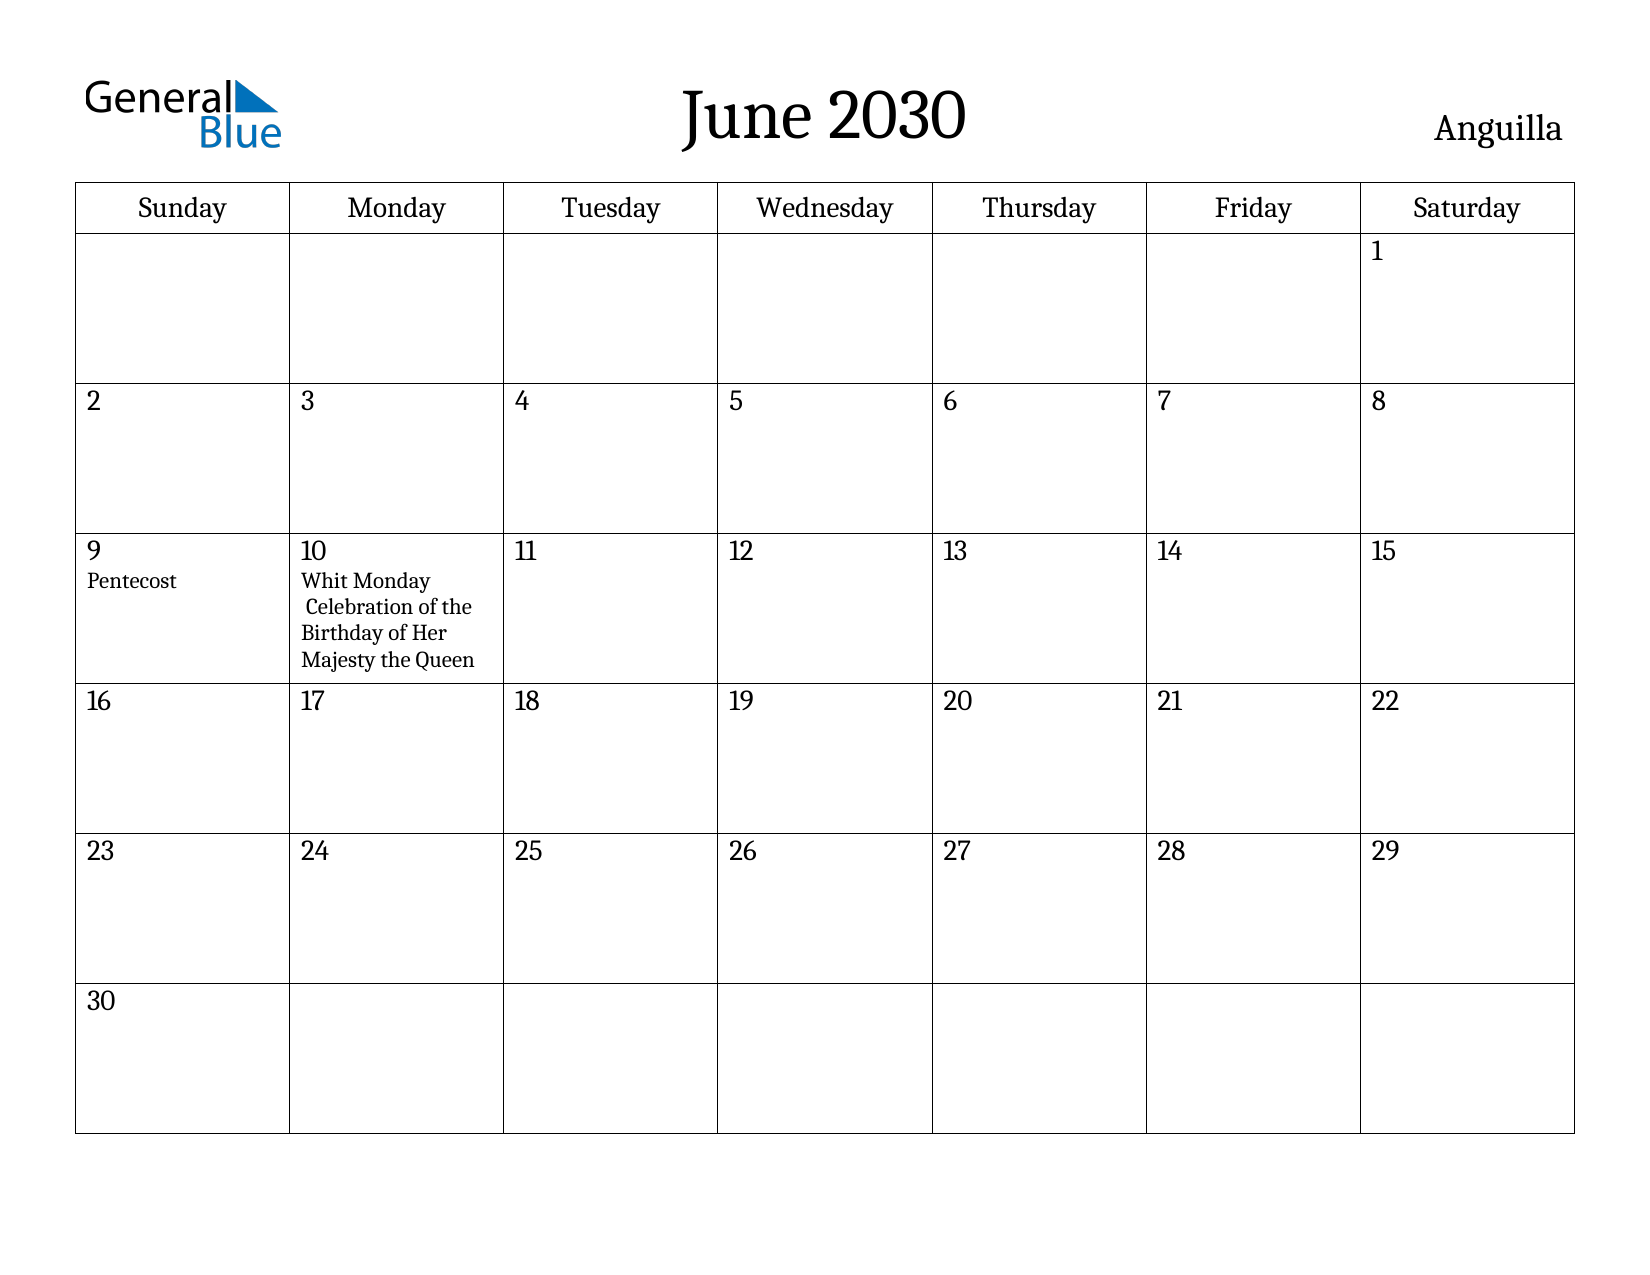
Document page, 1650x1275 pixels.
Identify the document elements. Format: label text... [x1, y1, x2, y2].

table_cell [933, 417, 1146, 533]
table_cell 28 [1147, 834, 1360, 867]
table_cell [718, 567, 932, 683]
table_cell Monday [290, 183, 503, 233]
table_cell [76, 717, 289, 833]
table_cell 23 [76, 834, 289, 867]
table_cell [933, 984, 1146, 1017]
table_cell [1361, 417, 1574, 533]
table_cell 21 [1147, 684, 1360, 717]
table_cell [718, 1018, 932, 1133]
table_cell 20 [933, 684, 1146, 717]
table_cell [1147, 234, 1360, 267]
table_cell Pentecost [76, 567, 289, 683]
table_cell 24 [290, 834, 503, 867]
table_cell [76, 234, 289, 267]
table_cell [504, 417, 717, 533]
table_cell [1147, 567, 1360, 683]
table_cell [933, 1018, 1146, 1133]
table_cell [504, 1018, 717, 1133]
table_cell 3 [290, 384, 503, 417]
table_cell [290, 868, 503, 983]
table_cell [718, 234, 932, 267]
table_cell 25 [504, 834, 717, 867]
table_cell 13 [933, 534, 1146, 567]
table_cell 1 [1361, 234, 1574, 267]
table_cell [1147, 417, 1360, 533]
table_cell [933, 868, 1146, 983]
table_cell [1147, 868, 1360, 983]
table_header [76, 75, 503, 182]
table_cell 8 [1361, 384, 1574, 417]
table_cell [1147, 984, 1360, 1017]
table_cell Whit Monday Celebration of the Birthday of Her Majesty the Queen [290, 567, 503, 683]
table_cell [76, 868, 289, 983]
table_cell 22 [1361, 684, 1574, 717]
table_cell 29 [1361, 834, 1574, 867]
table_cell [504, 717, 717, 833]
table_cell Saturday [1361, 183, 1574, 233]
table_cell Tuesday [504, 183, 717, 233]
table_cell [1361, 567, 1574, 683]
table_cell 14 [1147, 534, 1360, 567]
table_cell 12 [718, 534, 932, 567]
table_cell 19 [718, 684, 932, 717]
table_cell [933, 234, 1146, 267]
table_cell 5 [718, 384, 932, 417]
table_cell [504, 567, 717, 683]
table_cell [933, 717, 1146, 833]
table_cell [504, 868, 717, 983]
table_cell [933, 267, 1146, 383]
table_cell 26 [718, 834, 932, 867]
table_cell [718, 267, 932, 383]
table_cell 4 [504, 384, 717, 417]
table_cell 9 [76, 534, 289, 567]
table_cell [718, 417, 932, 533]
table_cell 7 [1147, 384, 1360, 417]
table_cell [718, 717, 932, 833]
table_cell 18 [504, 684, 717, 717]
table_cell Sunday [76, 183, 289, 233]
table_cell [76, 267, 289, 383]
table_cell [76, 417, 289, 533]
table_header Anguilla [1146, 75, 1574, 182]
table_cell [1361, 267, 1574, 383]
table_cell 17 [290, 684, 503, 717]
table_cell [1361, 984, 1574, 1017]
table_cell [290, 417, 503, 533]
table_cell [290, 234, 503, 267]
table_cell [718, 868, 932, 983]
table_cell [504, 234, 717, 267]
table_cell [1361, 868, 1574, 983]
table_cell [1147, 267, 1360, 383]
table_cell Friday [1147, 183, 1360, 233]
table_cell [290, 984, 503, 1017]
table_cell Wednesday [718, 183, 932, 233]
table_cell Thursday [933, 183, 1146, 233]
table_cell [290, 267, 503, 383]
table_cell [76, 1018, 289, 1133]
table_cell [1361, 717, 1574, 833]
table_cell 15 [1361, 534, 1574, 567]
table_cell [933, 567, 1146, 683]
table_header June 2030 [504, 75, 1146, 182]
table_cell 30 [76, 984, 289, 1017]
picture [86, 80, 281, 148]
table_cell [718, 984, 932, 1017]
table_cell 11 [504, 534, 717, 567]
table_cell [290, 1018, 503, 1133]
table_cell 6 [933, 384, 1146, 417]
table_cell [290, 717, 503, 833]
table_cell [1361, 1018, 1574, 1133]
table_cell [504, 984, 717, 1017]
table_cell [504, 267, 717, 383]
table_cell 2 [76, 384, 289, 417]
table_cell 10 [290, 534, 503, 567]
table_cell [1147, 717, 1360, 833]
table_cell 16 [76, 684, 289, 717]
table_cell [1147, 1018, 1360, 1133]
table_cell 27 [933, 834, 1146, 867]
